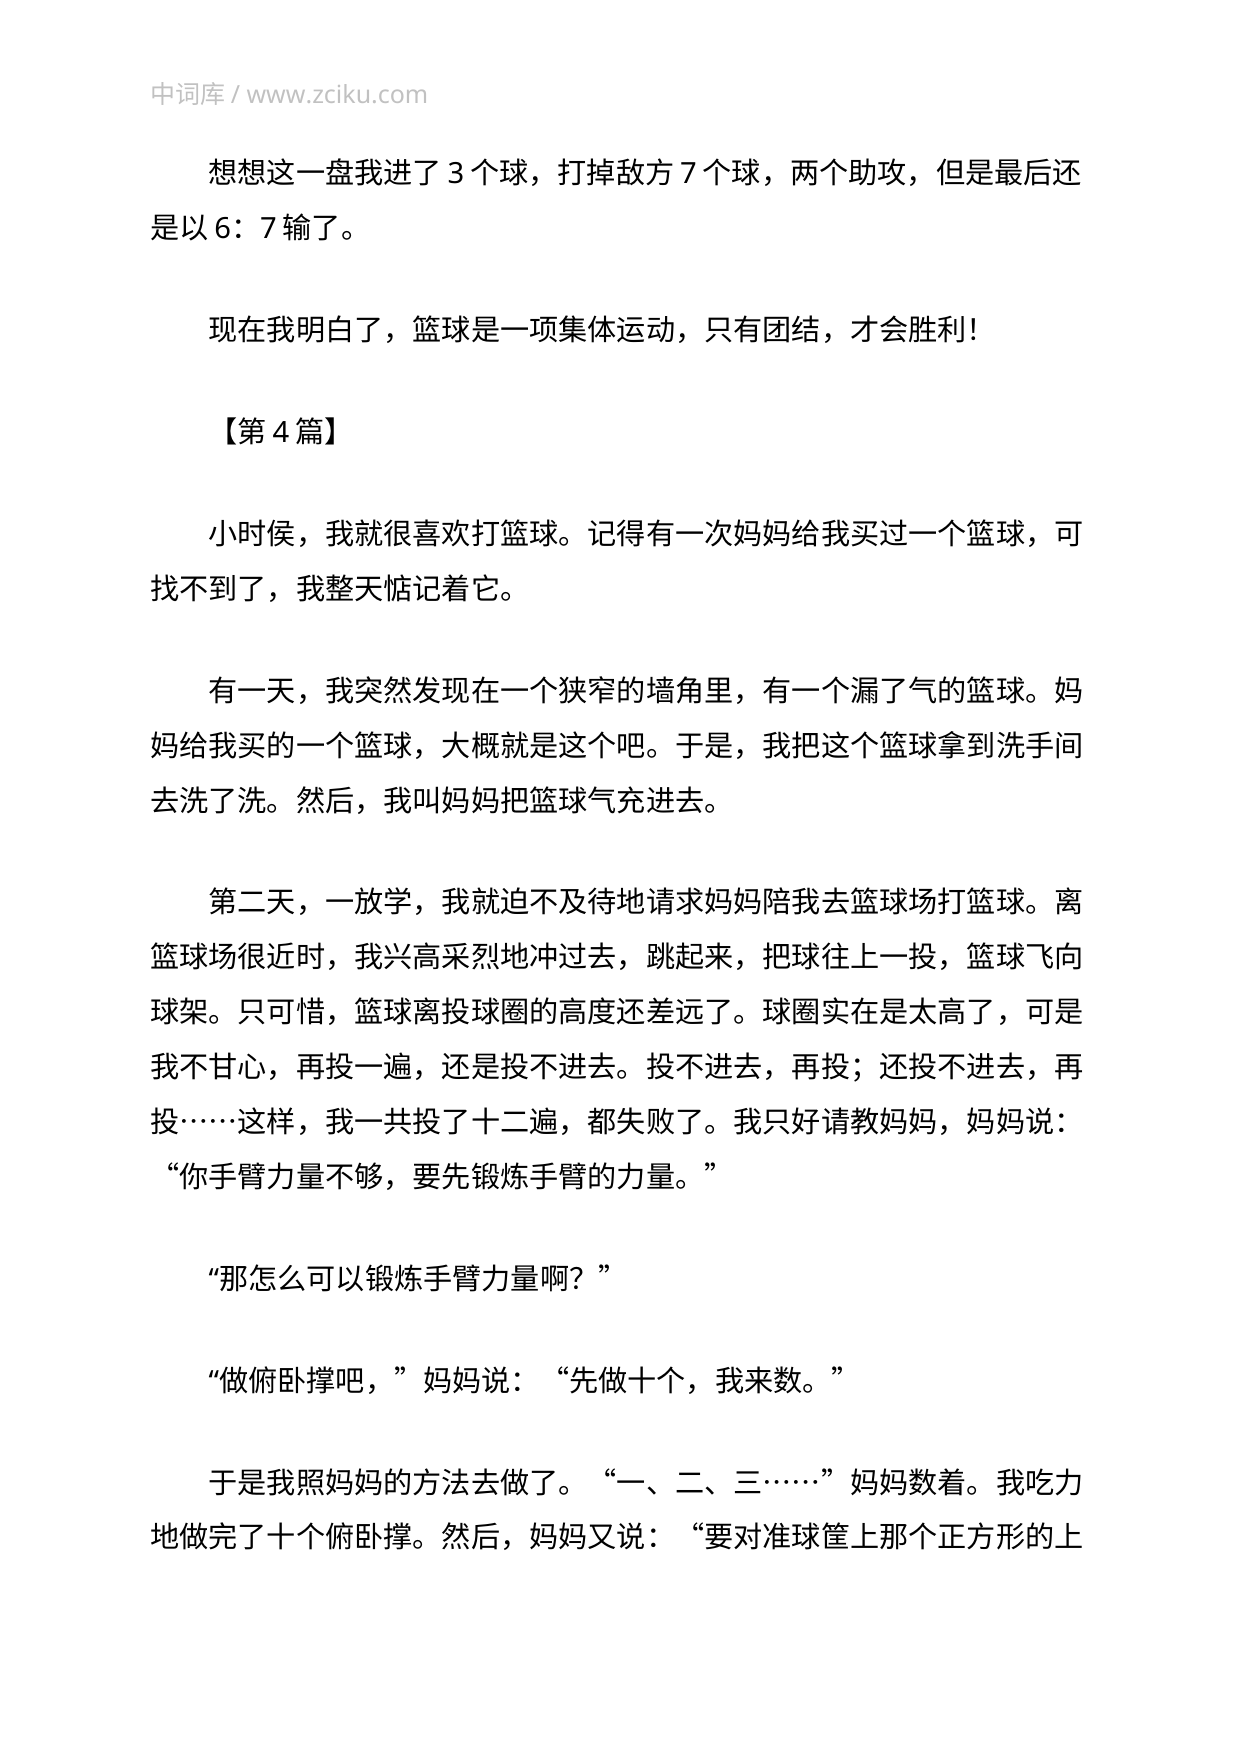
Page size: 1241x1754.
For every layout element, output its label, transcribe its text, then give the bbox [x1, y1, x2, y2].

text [150, 1459, 1090, 1556]
text 【第4篇】 [150, 409, 1090, 451]
text “那怎么可以锻炼手臂力量啊？” [150, 1255, 1090, 1298]
text “做俯卧撑吧，”妈妈说：“先做十个，我来数。” [150, 1357, 1090, 1399]
text 有一天，我突然发现在一个狭窄的墙角里，有一个漏了气的篮球。妈妈给我买的一个篮球，大概就是这个吧。于是，我把这个篮球拿到洗手间去洗了洗。然后，我叫妈妈把篮球气充进去。 [150, 667, 1090, 819]
text 小时侯，我就很喜欢打篮球。记得有一次妈妈给我买过一个篮球，可找不到了，我整天惦记着它。 [150, 511, 1090, 608]
text 想想这一盘我进了3个球，打掉敌方7个球，两个助攻，但是最后还是以6：7输了。 [150, 150, 1090, 247]
text 现在我明白了，篮球是一项集体运动，只有团结，才会胜利！ [150, 307, 1090, 349]
text 第二天，一放学，我就迫不及待地请求妈妈陪我去篮球场打篮球。离篮球场很近时，我兴高采烈地冲过去，跳起来，把球往上一投，篮球飞向球架。只可惜，篮球离投球圈的高度还差远了。球圈实在是太高了，可是我不甘心，再投一遍，还是投不进去。投不进去，再投；还投不进去，再投……这样，我一共投了十二遍，都失败了。我只好请教妈妈，妈妈说：“你手臂力量不够，要先锻炼手臂的力量。” [150, 879, 1090, 1196]
